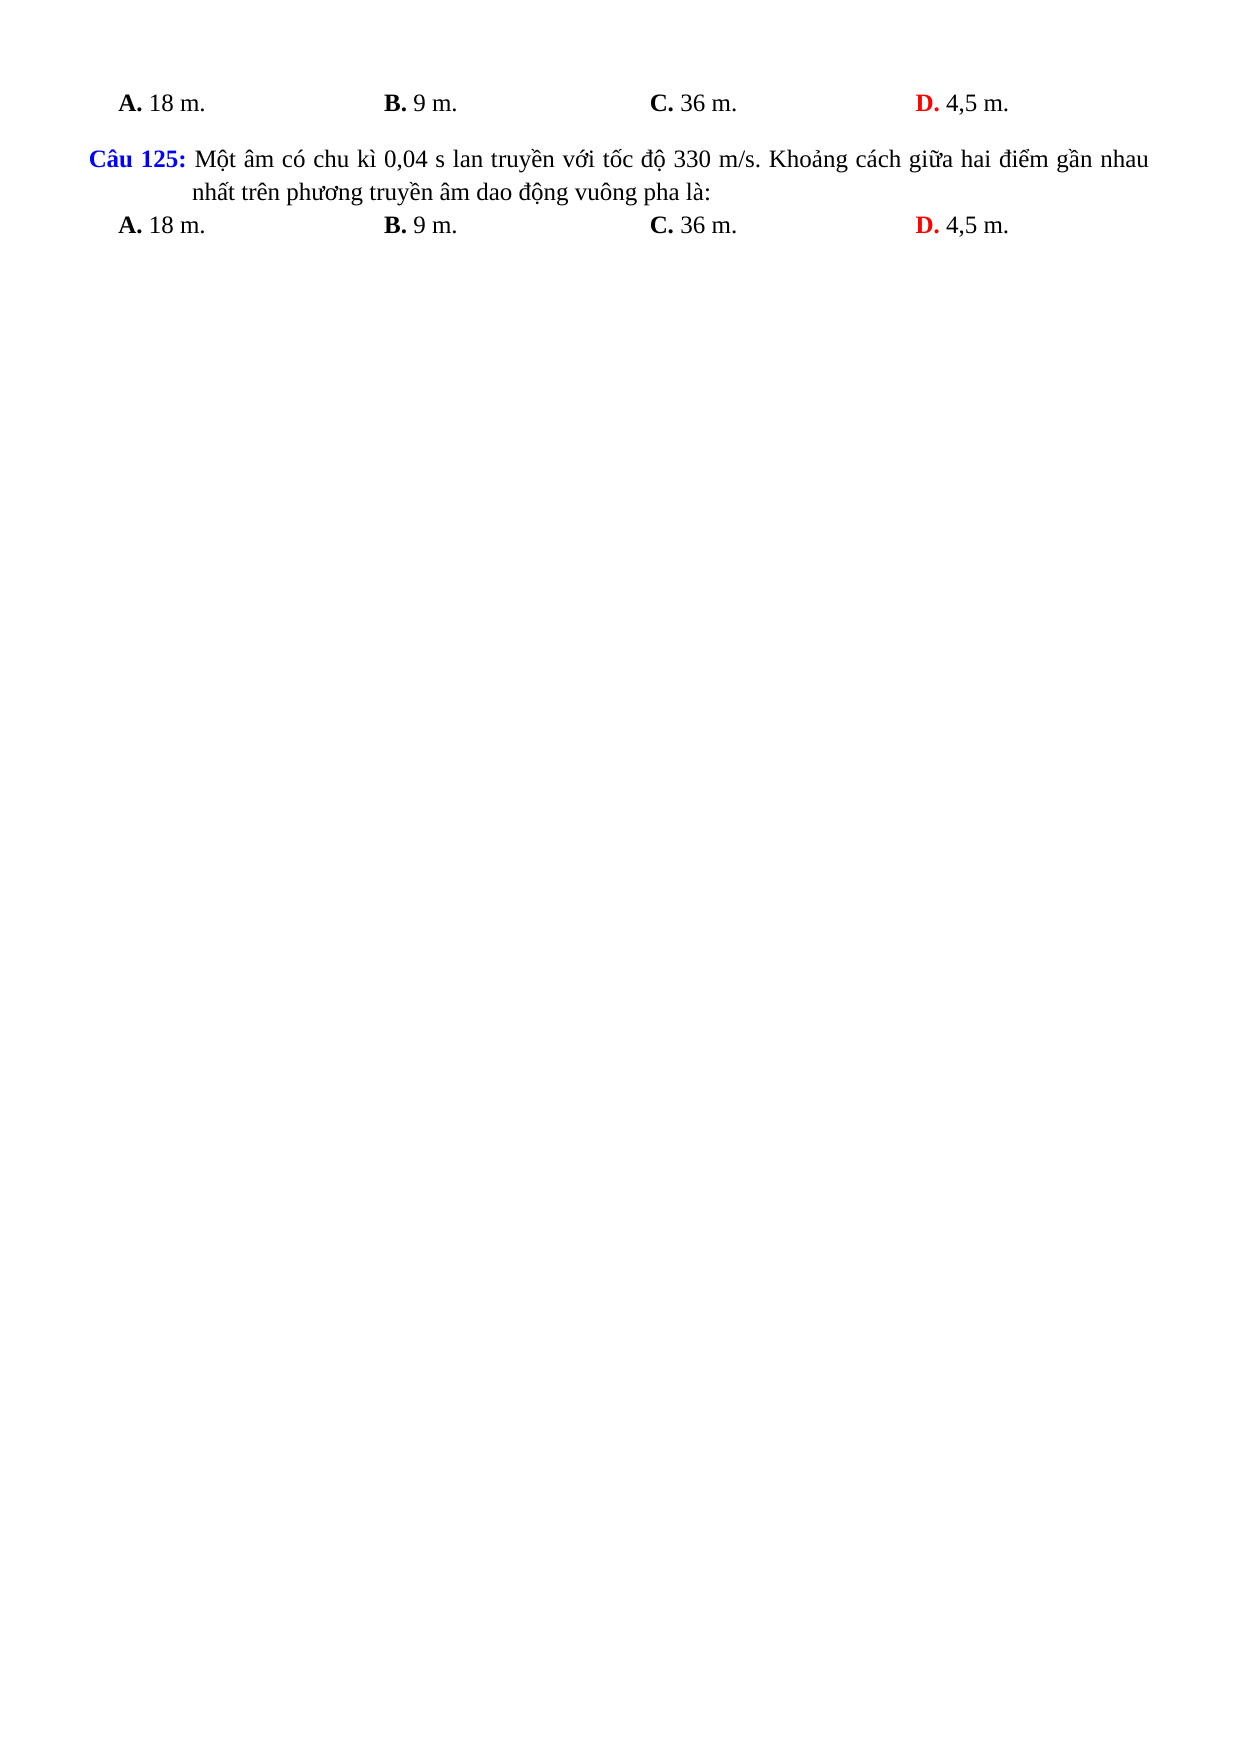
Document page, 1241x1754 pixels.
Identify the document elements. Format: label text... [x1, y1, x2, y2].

text A. 18 m. B. 9 m. C. 36 m. D. 4,5 m. [88, 210, 1152, 239]
text Câu 125: Một âm có chu kì 0,04 s lan truyền với tốc độ 330 m/s. Khoảng cách giữa hai điểm gần nhau nhất trên phương truyền âm dao động vuông pha là: [88, 144, 1152, 206]
text A. 18 m. B. 9 m. C. 36 m. D. 4,5 m. [88, 88, 1152, 117]
